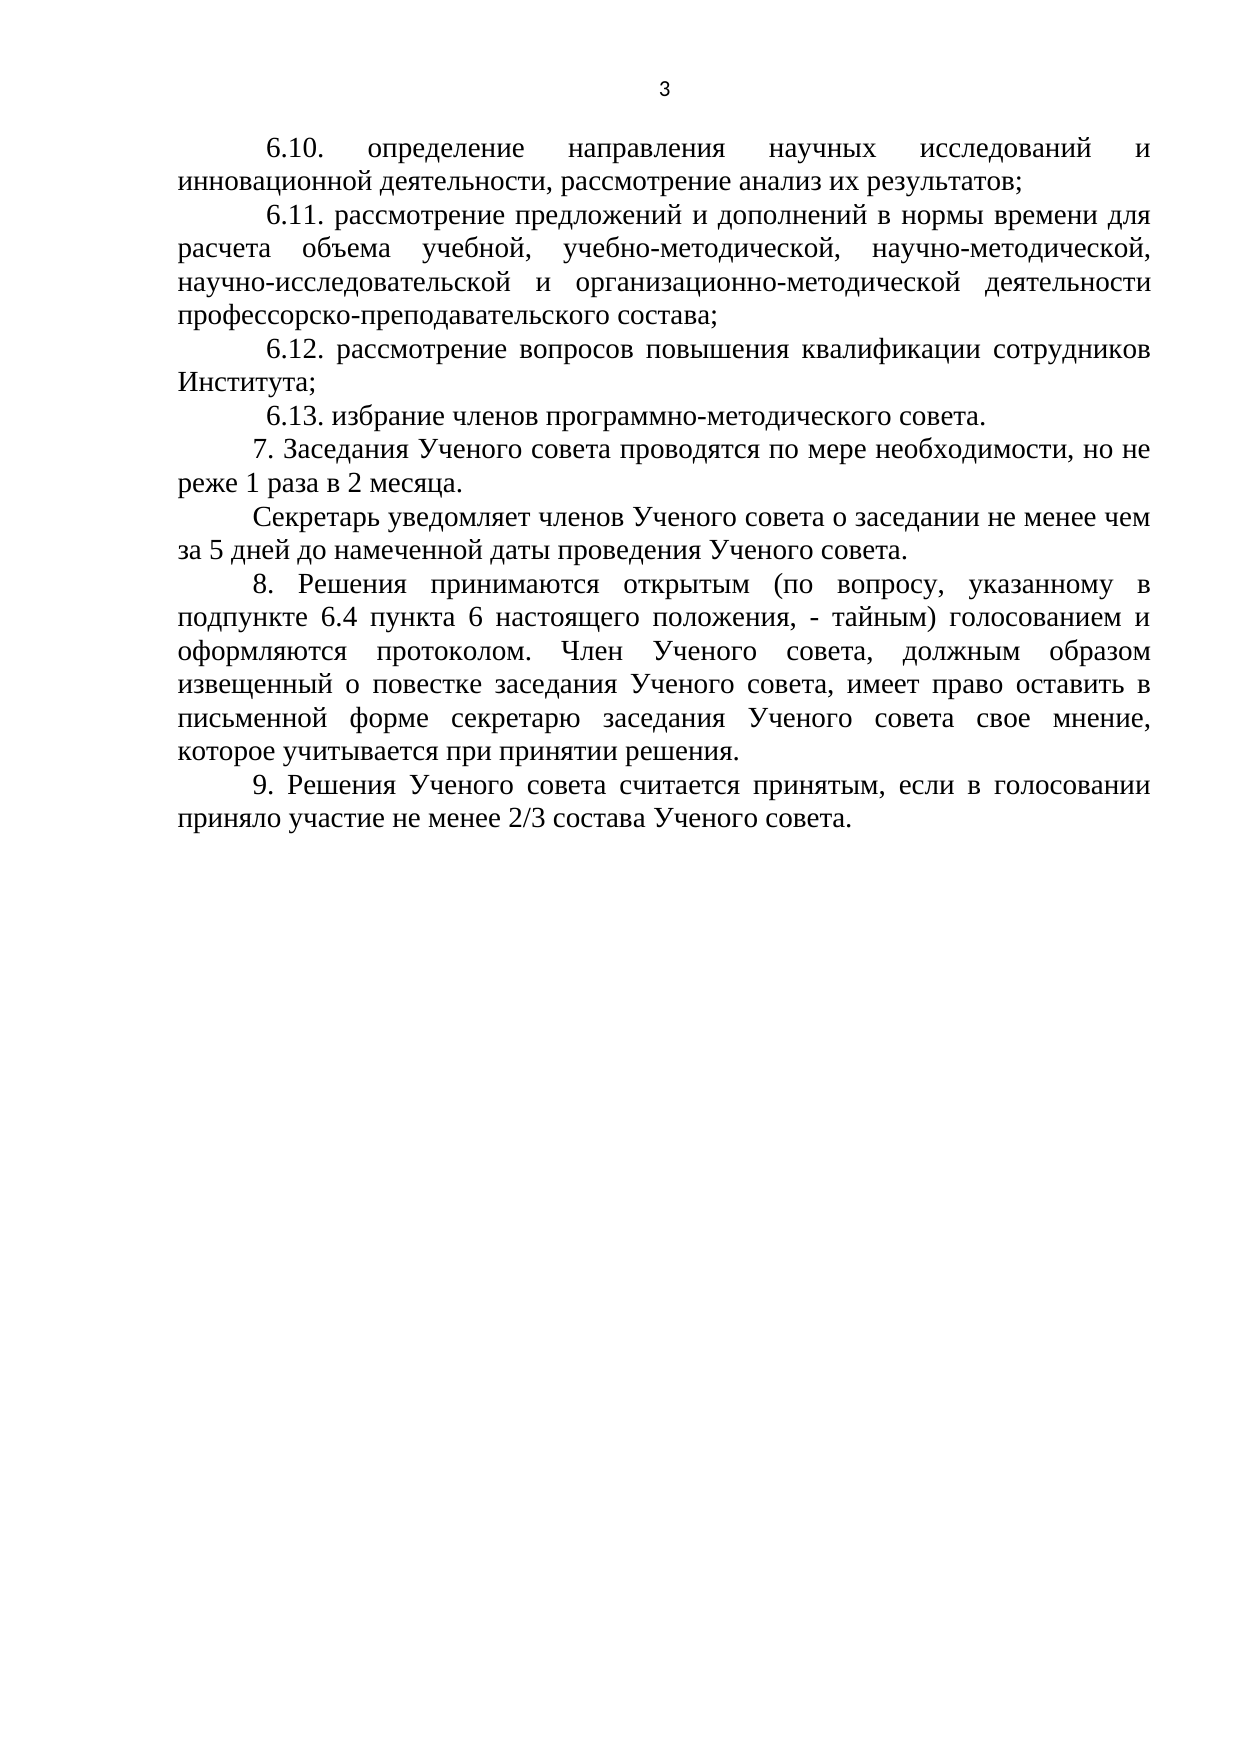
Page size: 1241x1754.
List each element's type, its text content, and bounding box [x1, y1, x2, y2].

list 6.10. определение направления научных исследований и инновационной деятельности, рассмотрение анализ их результатов; [177, 130, 1152, 197]
text 8. Решения принимаются открытым (по вопросу, указанному в подпункте 6.4 пункта 6 настоящего положения, - тайным) голосованием и оформляются протоколом. Член Ученого совета, должным образом извещенный о повестке заседания Ученого совета, имеет право оставить в письменной форме секретарю заседания Ученого совета свое мнение, которое учитывается при принятии решения. [177, 566, 1152, 767]
list 6.11. рассмотрение предложений и дополнений в нормы времени для расчета объема учебной, учебно-методической, научно-методической, научно-исследовательской и организационно-методической деятельности профессорско-преподавательского состава; [177, 197, 1152, 331]
list 6.12. рассмотрение вопросов повышения квалификации сотрудников Института; [177, 331, 1152, 398]
list 6.13. избрание членов программно-методического совета. [177, 398, 1152, 432]
text 7. Заседания Ученого совета проводятся по мере необходимости, но не реже 1 раза в 2 месяца. [177, 432, 1152, 499]
text 9. Решения Ученого совета считается принятым, если в голосовании приняло участие не менее 2/3 состава Ученого совета. [177, 767, 1152, 834]
text Секретарь уведомляет членов Ученого совета о заседании не менее чем за 5 дней до намеченной даты проведения Ученого совета. [177, 499, 1152, 566]
